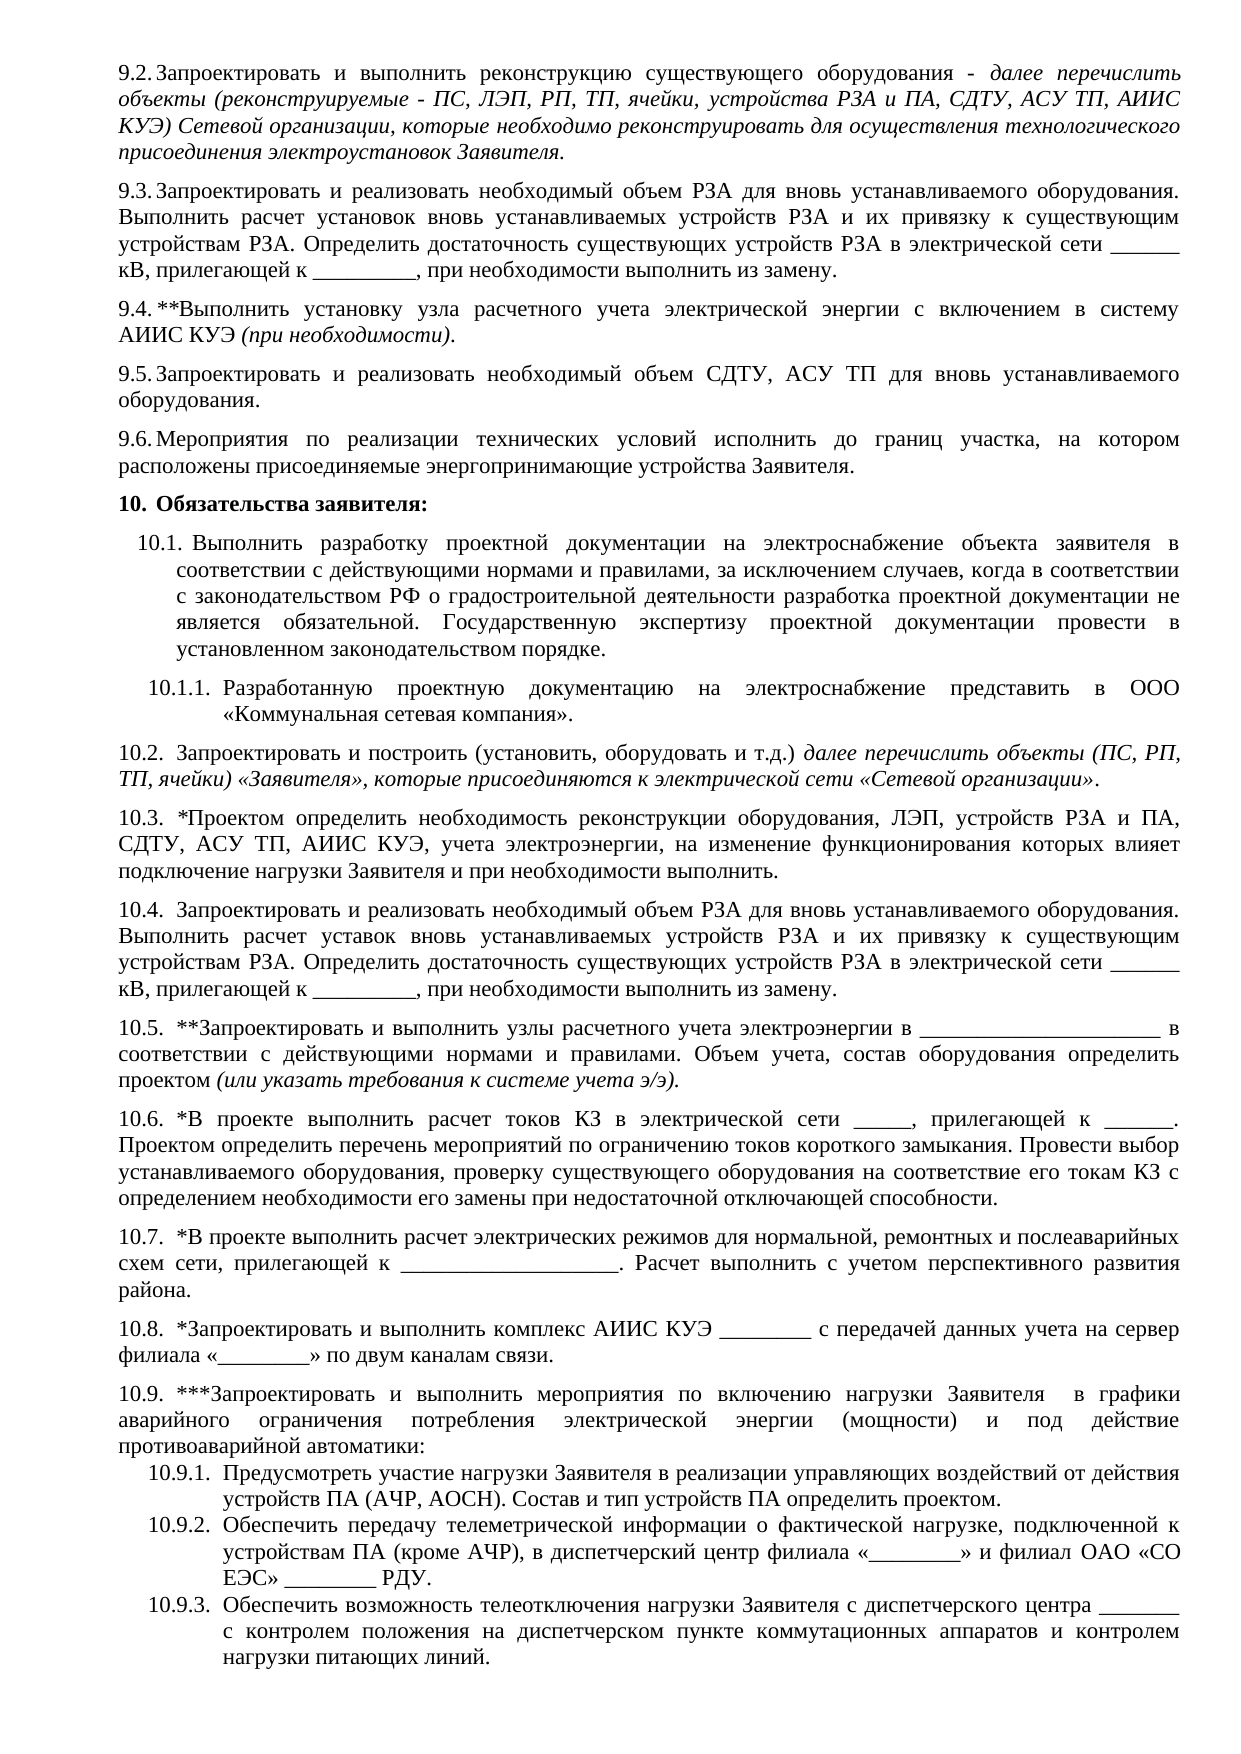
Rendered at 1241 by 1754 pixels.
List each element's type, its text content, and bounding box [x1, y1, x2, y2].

list *Проектом определить необходимость реконструкции оборудования, ЛЭП, устройств РЗА и ПА, СДТУ, АСУ ТП, АИИС КУЭ, учета электроэнергии, на изменение функционирования которых влияет подключение нагрузки Заявителя и при необходимости выполнить. [118, 804, 1181, 883]
list Запроектировать и выполнить реконструкцию существующего оборудования - далее перечислить объекты (реконструируемые - ПС, ЛЭП, РП, ТП, ячейки, устройства РЗА и ПА, СДТУ, АСУ ТП, АИИС КУЭ) Сетевой организации, которые необходимо реконструировать для осуществления технологического присоединения электроустановок Заявителя. [118, 59, 1181, 164]
list Запроектировать и реализовать необходимый объем РЗА для вновь устанавливаемого оборудования. Выполнить расчет уставок вновь устанавливаемых устройств РЗА и их привязку к существующим устройствам РЗА. Определить достаточность существующих устройств РЗА в электрической сети ______ кВ, прилегающей к _________, при необходимости выполнить из замену. [118, 896, 1181, 1001]
list *Запроектировать и выполнить комплекс АИИС КУЭ ________ с передачей данных учета на сервер филиала «________» по двум каналам связи. [118, 1314, 1181, 1367]
list Разработанную проектную документацию на электроснабжение представить в ООО «Коммунальная сетевая компания». [148, 674, 1181, 726]
list **Запроектировать и выполнить узлы расчетного учета электроэнергии в _____________________ в соответствии с действующими нормами и правилами. Объем учета, состав оборудования определить проектом (или указать требования к системе учета э/э). [118, 1013, 1181, 1093]
list Обеспечить передачу телеметрической информации о фактической нагрузке, подключенной к устройствам ПА (кроме АЧР), в диспетчерский центр филиала «________» и филиал ОАО «СО ЕЭС» ________ РДУ. [148, 1512, 1181, 1591]
list *В проекте выполнить расчет электрических режимов для нормальной, ремонтных и послеаварийных схем сети, прилегающей к ___________________. Расчет выполнить с учетом перспективного развития района. [118, 1223, 1181, 1302]
list *В проекте выполнить расчет токов КЗ в электрической сети _____, прилегающей к ______. Проектом определить перечень мероприятий по ограничению токов короткого замыкания. Провести выбор устанавливаемого оборудования, проверку существующего оборудования на соответствие его токам КЗ с определением необходимости его замены при недостаточной отключающей способности. [118, 1105, 1181, 1211]
list Запроектировать и реализовать необходимый объем СДТУ, АСУ ТП для вновь устанавливаемого оборудования. [118, 360, 1181, 413]
list Обязательства заявителя: [118, 491, 1181, 517]
list Запроектировать и построить (установить, оборудовать и т.д.) далее перечислить объекты (ПС, РП, ТП, ячейки) «Заявителя», которые присоединяются к электрической сети «Сетевой организации». [118, 739, 1181, 792]
list Предусмотреть участие нагрузки Заявителя в реализации управляющих воздействий от действия устройств ПА (АЧР, АОСН). Состав и тип устройств ПА определить проектом. [148, 1459, 1181, 1512]
list Мероприятия по реализации технических условий исполнить до границ участка, на котором расположены присоединяемые энергопринимающие устройства Заявителя. [118, 425, 1181, 478]
list Выполнить разработку проектной документации на электроснабжение объекта заявителя в соответствии с действующими нормами и правилами, за исключением случаев, когда в соответствии с законодательством РФ о градостроительной деятельности разработка проектной документации не является обязательной. Государственную экспертизу проектной документации провести в установленном законодательством порядке. [137, 529, 1181, 661]
list ***Запроектировать и выполнить мероприятия по включению нагрузки Заявителя в графики аварийного ограничения потребления электрической энергии (мощности) и под действие противоаварийной автоматики: [118, 1380, 1181, 1459]
list Обеспечить возможность телеотключения нагрузки Заявителя с диспетчерского центра _______ с контролем положения на диспетчерском пункте коммутационных аппаратов и контролем нагрузки питающих линий. [148, 1591, 1181, 1670]
list Запроектировать и реализовать необходимый объем РЗА для вновь устанавливаемого оборудования. Выполнить расчет установок вновь устанавливаемых устройств РЗА и их привязку к существующим устройствам РЗА. Определить достаточность существующих устройств РЗА в электрической сети ______ кВ, прилегающей к _________, при необходимости выполнить из замену. [118, 177, 1181, 282]
list **Выполнить установку узла расчетного учета электрической энергии с включением в систему АИИС КУЭ (при необходимости). [118, 295, 1181, 348]
